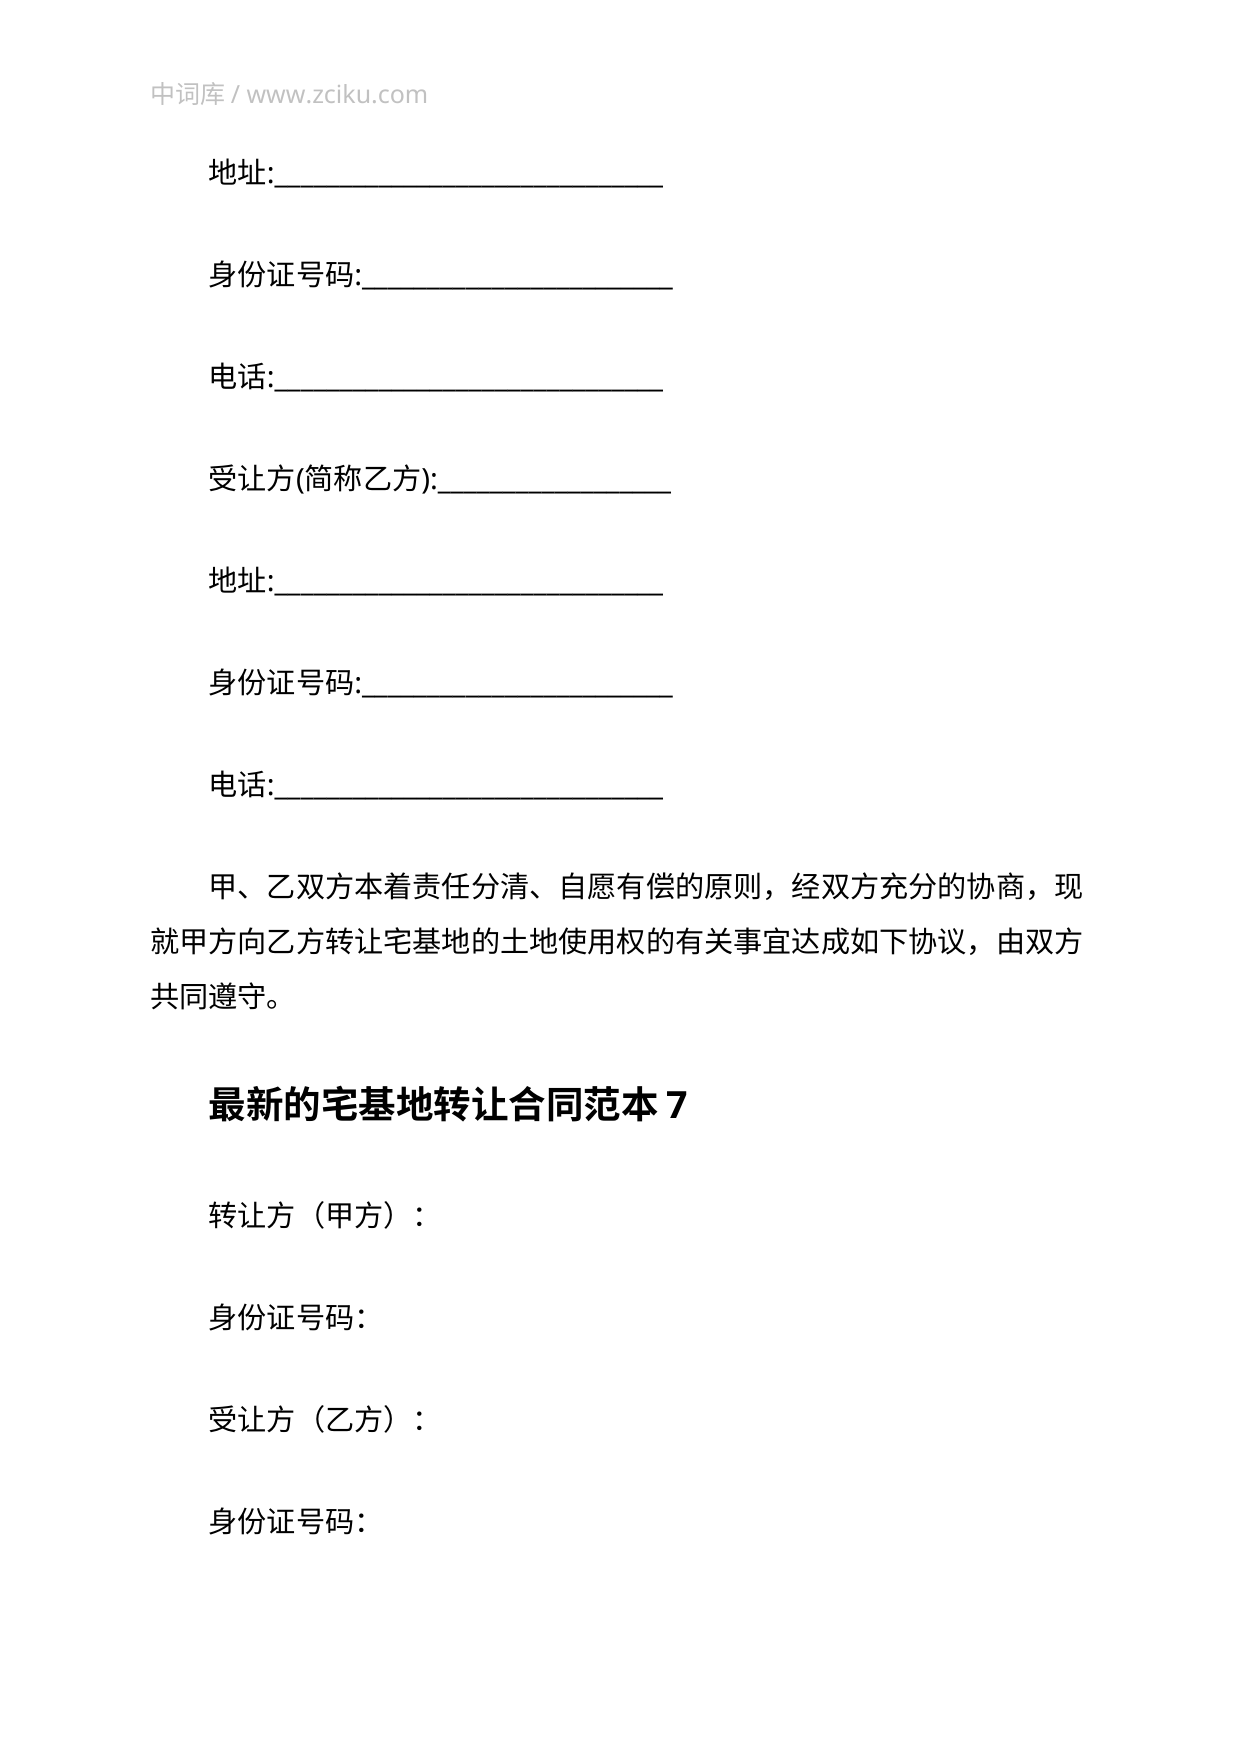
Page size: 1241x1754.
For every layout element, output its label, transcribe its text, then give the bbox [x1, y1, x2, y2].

text 受让方（乙方）： [150, 1397, 1090, 1439]
text 电话:______________________________ [150, 354, 1090, 396]
text 身份证号码： [150, 1498, 1090, 1541]
text 地址:______________________________ [150, 150, 1090, 192]
text 甲、乙双方本着责任分清、自愿有偿的原则，经双方充分的协商，现就甲方向乙方转让宅基地的土地使用权的有关事宜达成如下协议，由双方共同遵守。 [150, 864, 1090, 1016]
text 身份证号码:________________________ [150, 252, 1090, 294]
text 最新的宅基地转让合同范本7 [150, 1075, 1090, 1130]
text 受让方(简称乙方):__________________ [150, 456, 1090, 498]
text 地址:______________________________ [150, 558, 1090, 600]
text 身份证号码:________________________ [150, 660, 1090, 702]
text 电话:______________________________ [150, 762, 1090, 804]
text 身份证号码： [150, 1295, 1090, 1337]
text 转让方（甲方）： [150, 1193, 1090, 1235]
